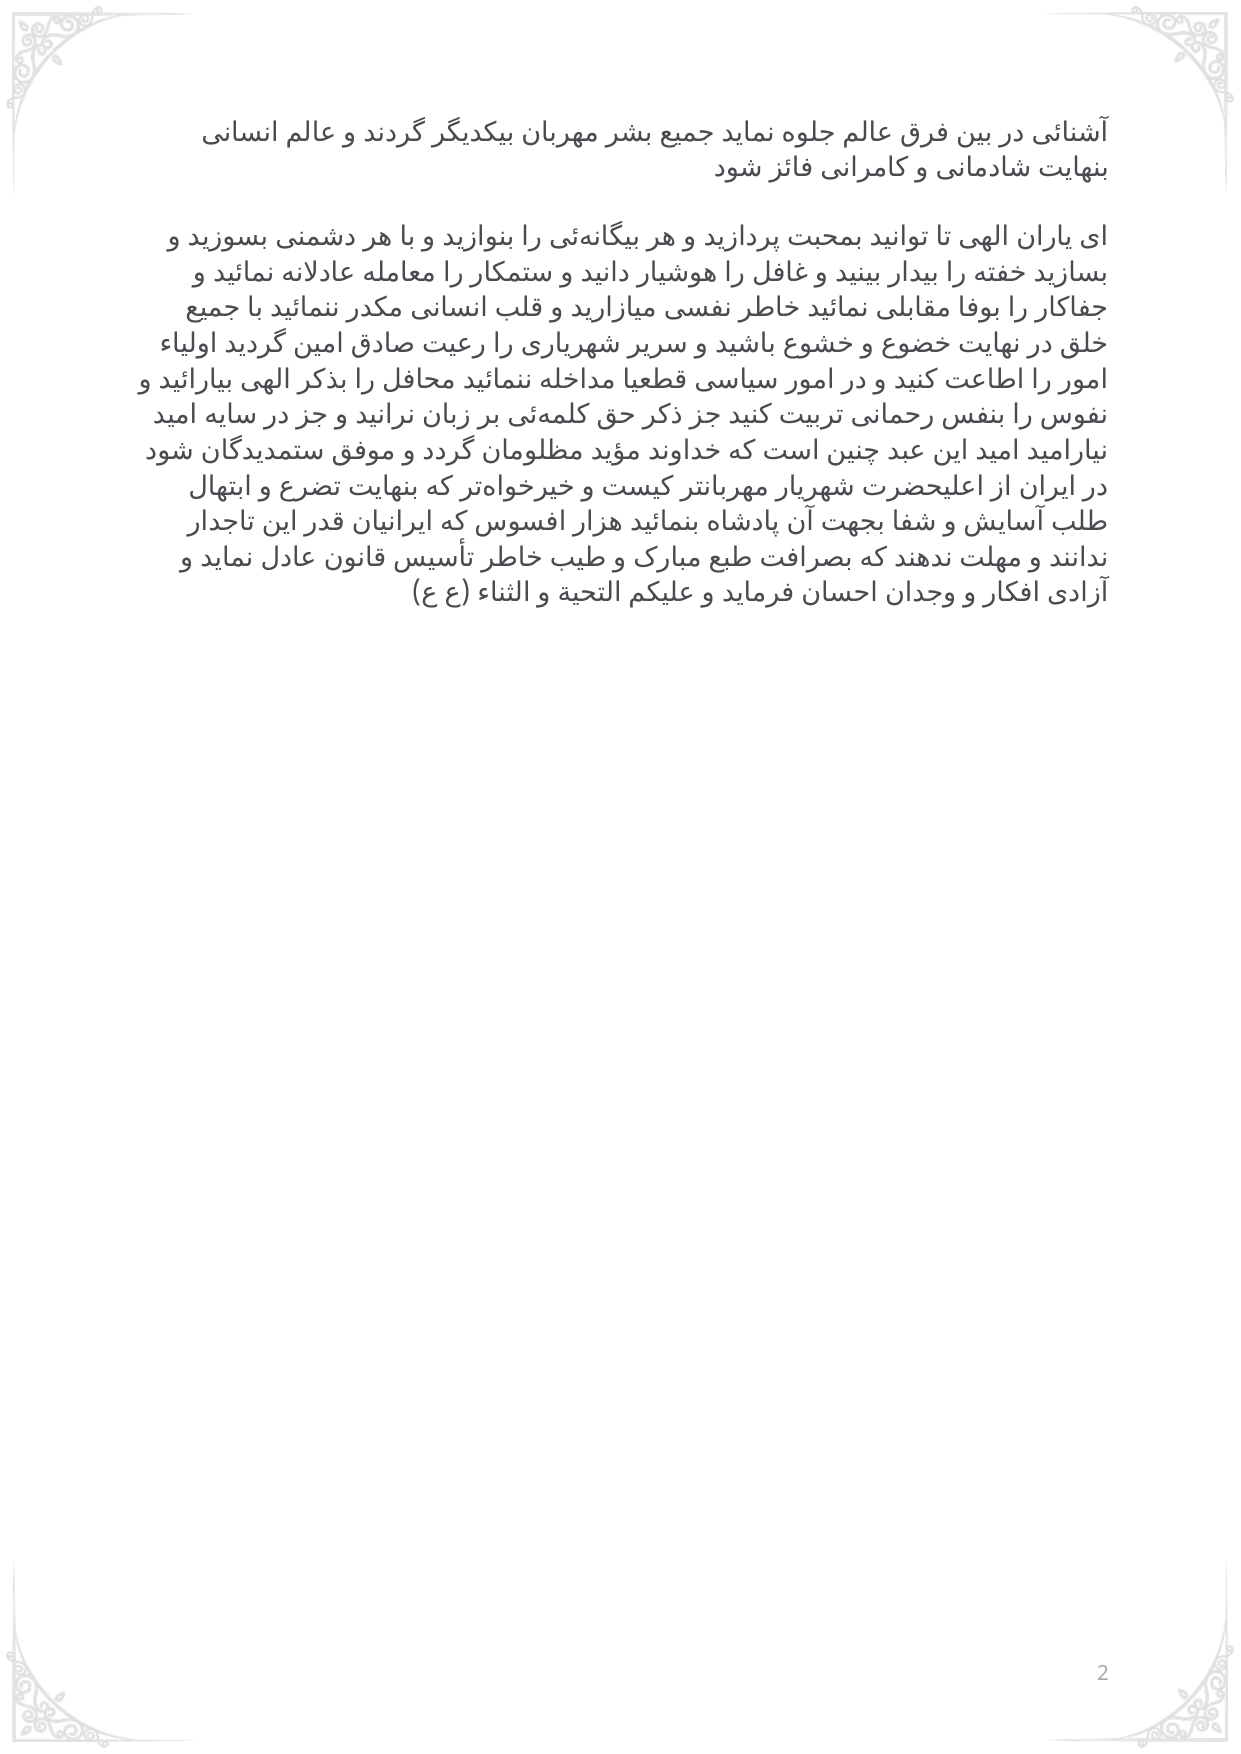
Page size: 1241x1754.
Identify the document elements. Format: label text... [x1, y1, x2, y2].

picture [1046, 6, 1234, 194]
picture [6, 1560, 194, 1748]
text ای یاران الهی تا توانید بمحبت پردازید و هر بیگانه‌ئی را بنوازید و با هر دشمنی بسوزید و بسازید خفته را بیدار بینید و غافل را هوشیار دانید و ستمکار را معامله عادلانه نمائید و جفاکار را بوفا مقابلی نمائید خاطر نفسی میازارید و قلب انسانی مکدر ننمائید با جمیع خلق در نهایت خضوع و خشوع باشید و سریر شهریاری را رعیت صادق امین گردید اولیاء امور را اطاعت کنید و در امور سیاسی قطعیا مداخله ننمائید محافل را بذکر الهی بیارائید و نفوس را بنفس رحمانی تربیت کنید جز ذکر حق کلمه‌ئی بر زبان نرانید و جز در سایه امید نیارامید امید این عبد چنین است که خداوند مؤید مظلومان گردد و موفق ستمدیدگان شود در ایران از اعلیحضرت شهریار مهربانتر کیست و خیرخواه‌تر که بنهایت تضرع و ابتهال طلب آسایش و شفا بجهت آن پادشاه بنمائید هزار افسوس که ایرانیان قدر این تاجدار ندانند و مهلت ندهند که بصرافت طبع مبارک و طیب خاطر تأسیس قانون عادل نماید و آزادی افکار و وجدان احسان فرماید و علیکم التحیة و الثناء (ع ع) [131, 221, 1109, 613]
picture [1046, 1560, 1234, 1748]
picture [6, 6, 194, 194]
